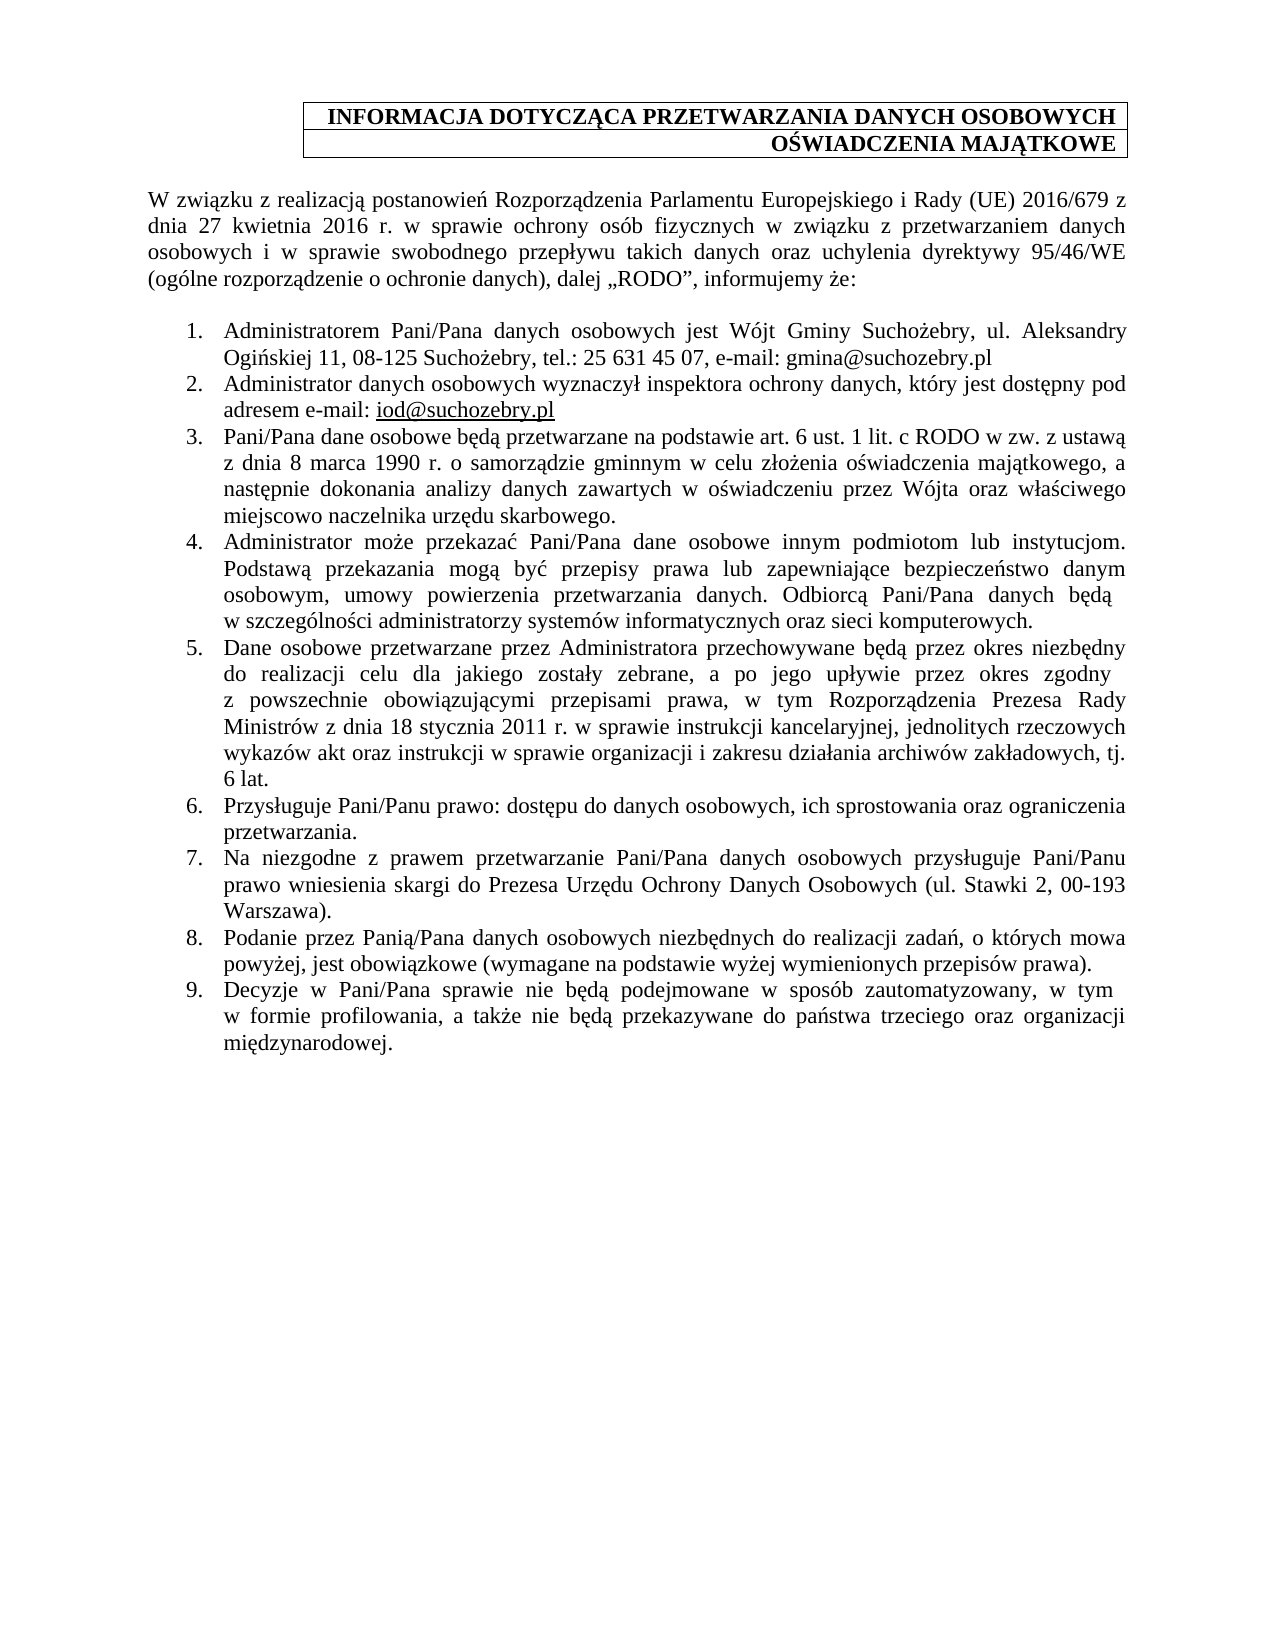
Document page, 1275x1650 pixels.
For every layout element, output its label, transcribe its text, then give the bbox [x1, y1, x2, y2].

list Administratorem Pani/Pana danych osobowych jest Wójt Gminy Suchożebry, ul. Aleksandry Ogińskiej 11, 08-125 Suchożebry, tel.: 25 631 45 07, e-mail: gmina@suchozebry.pl [186, 317, 1127, 370]
text W związku z realizacją postanowień Rozporządzenia Parlamentu Europejskiego i Rady (UE) 2016/679 z dnia 27 kwietnia 2016 r. w sprawie ochrony osób fizycznych w związku z przetwarzaniem danych osobowych i w sprawie swobodnego przepływu takich danych oraz uchylenia dyrektywy 95/46/WE (ogólne rozporządzenie o ochronie danych), dalej „RODO”, informujemy że: [148, 186, 1127, 291]
list Na niezgodne z prawem przetwarzanie Pani/Pana danych osobowych przysługuje Pani/Panu prawo wniesienia skargi do Prezesa Urzędu Ochrony Danych Osobowych (ul. Stawki 2, 00-193 Warszawa). [186, 844, 1127, 923]
list Decyzje w Pani/Pana sprawie nie będą podejmowane w sposób zautomatyzowany, w tym w formie profilowania, a także nie będą przekazywane do państwa trzeciego oraz organizacji międzynarodowej. [186, 976, 1127, 1055]
list Pani/Pana dane osobowe będą przetwarzane na podstawie art. 6 ust. 1 lit. c RODO w zw. z ustawą z dnia 8 marca 1990 r. o samorządzie gminnym w celu złożenia oświadczenia majątkowego, a następnie dokonania analizy danych zawartych w oświadczeniu przez Wójta oraz właściwego miejscowo naczelnika urzędu skarbowego. [186, 423, 1127, 528]
list Przysługuje Pani/Panu prawo: dostępu do danych osobowych, ich sprostowania oraz ograniczenia przetwarzania. [186, 792, 1127, 844]
list Administrator może przekazać Pani/Pana dane osobowe innym podmiotom lub instytucjom. Podstawą przekazania mogą być przepisy prawa lub zapewniające bezpieczeństwo danym osobowym, umowy powierzenia przetwarzania danych. Odbiorcą Pani/Pana danych będą w szczególności administratorzy systemów informatycznych oraz sieci komputerowych. [186, 528, 1127, 634]
list Dane osobowe przetwarzane przez Administratora przechowywane będą przez okres niezbędny do realizacji celu dla jakiego zostały zebrane, a po jego upływie przez okres zgodny z powszechnie obowiązującymi przepisami prawa, w tym Rozporządzenia Prezesa Rady Ministrów z dnia 18 stycznia 2011 r. w sprawie instrukcji kancelaryjnej, jednolitych rzeczowych wykazów akt oraz instrukcji w sprawie organizacji i zakresu działania archiwów zakładowych, tj. 6 lat. [186, 634, 1127, 792]
list Podanie przez Panią/Pana danych osobowych niezbędnych do realizacji zadań, o których mowa powyżej, jest obowiązkowe (wymagane na podstawie wyżej wymienionych przepisów prawa). [186, 923, 1127, 976]
list Administrator danych osobowych wyznaczył inspektora ochrony danych, który jest dostępny pod adresem e-mail: iod@suchozebry.pl [186, 370, 1127, 423]
